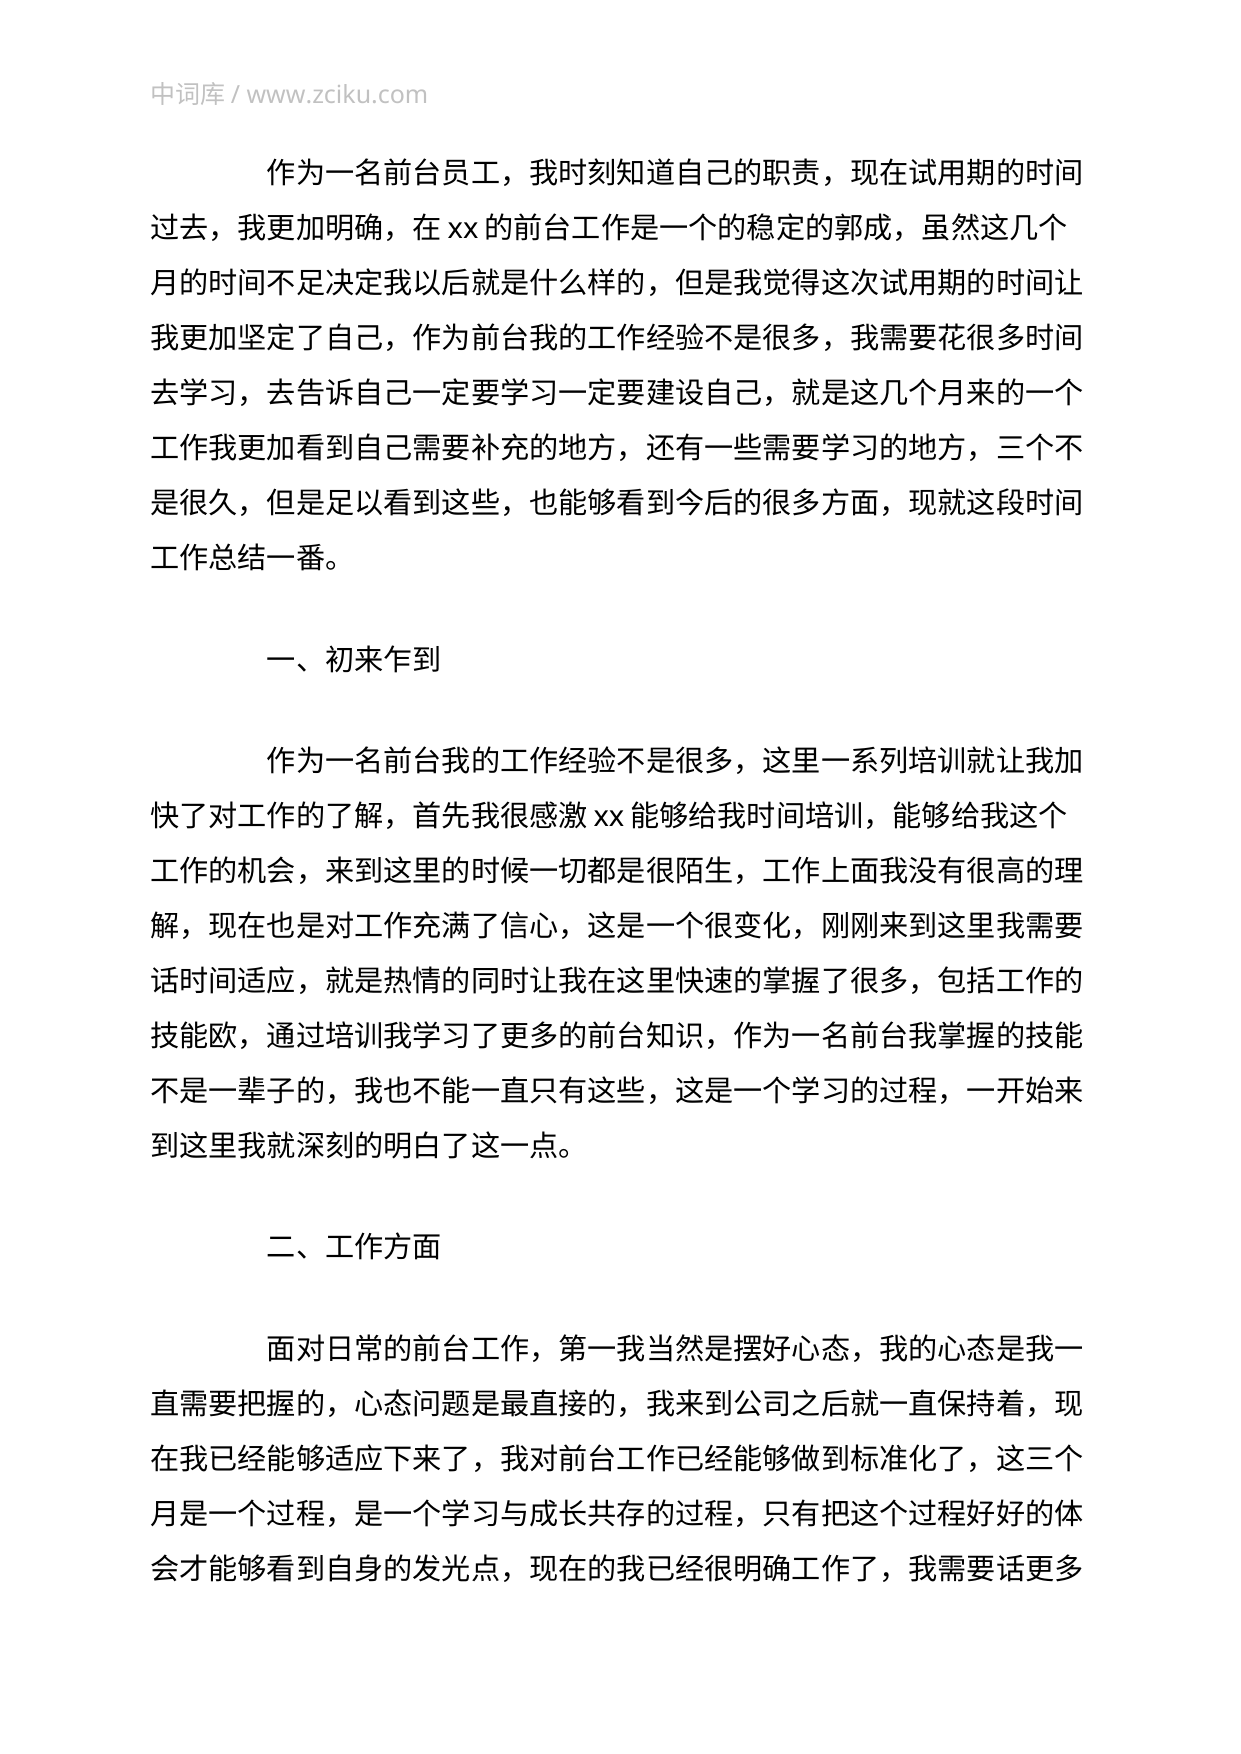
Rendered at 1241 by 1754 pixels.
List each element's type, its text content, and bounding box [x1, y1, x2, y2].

text 二、工作方面 [150, 1224, 1090, 1266]
text 作为一名前台员工，我时刻知道自己的职责，现在试用期的时间过去，我更加明确，在xx的前台工作是一个的稳定的郭成，虽然这几个月的时间不足决定我以后就是什么样的，但是我觉得这次试用期的时间让我更加坚定了自己，作为前台我的工作经验不是很多，我需要花很多时间去学习，去告诉自己一定要学习一定要建设自己，就是这几个月来的一个工作我更加看到自己需要补充的地方，还有一些需要学习的地方，三个不是很久，但是足以看到这些，也能够看到今后的很多方面，现就这段时间工作总结一番。 [150, 150, 1090, 577]
text 一、初来乍到 [150, 636, 1090, 678]
text 作为一名前台我的工作经验不是很多，这里一系列培训就让我加快了对工作的了解，首先我很感激xx能够给我时间培训，能够给我这个工作的机会，来到这里的时候一切都是很陌生，工作上面我没有很高的理解，现在也是对工作充满了信心，这是一个很变化，刚刚来到这里我需要话时间适应，就是热情的同时让我在这里快速的掌握了很多，包括工作的技能欧，通过培训我学习了更多的前台知识，作为一名前台我掌握的技能不是一辈子的，我也不能一直只有这些，这是一个学习的过程，一开始来到这里我就深刻的明白了这一点。 [150, 738, 1090, 1164]
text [150, 1326, 1090, 1588]
